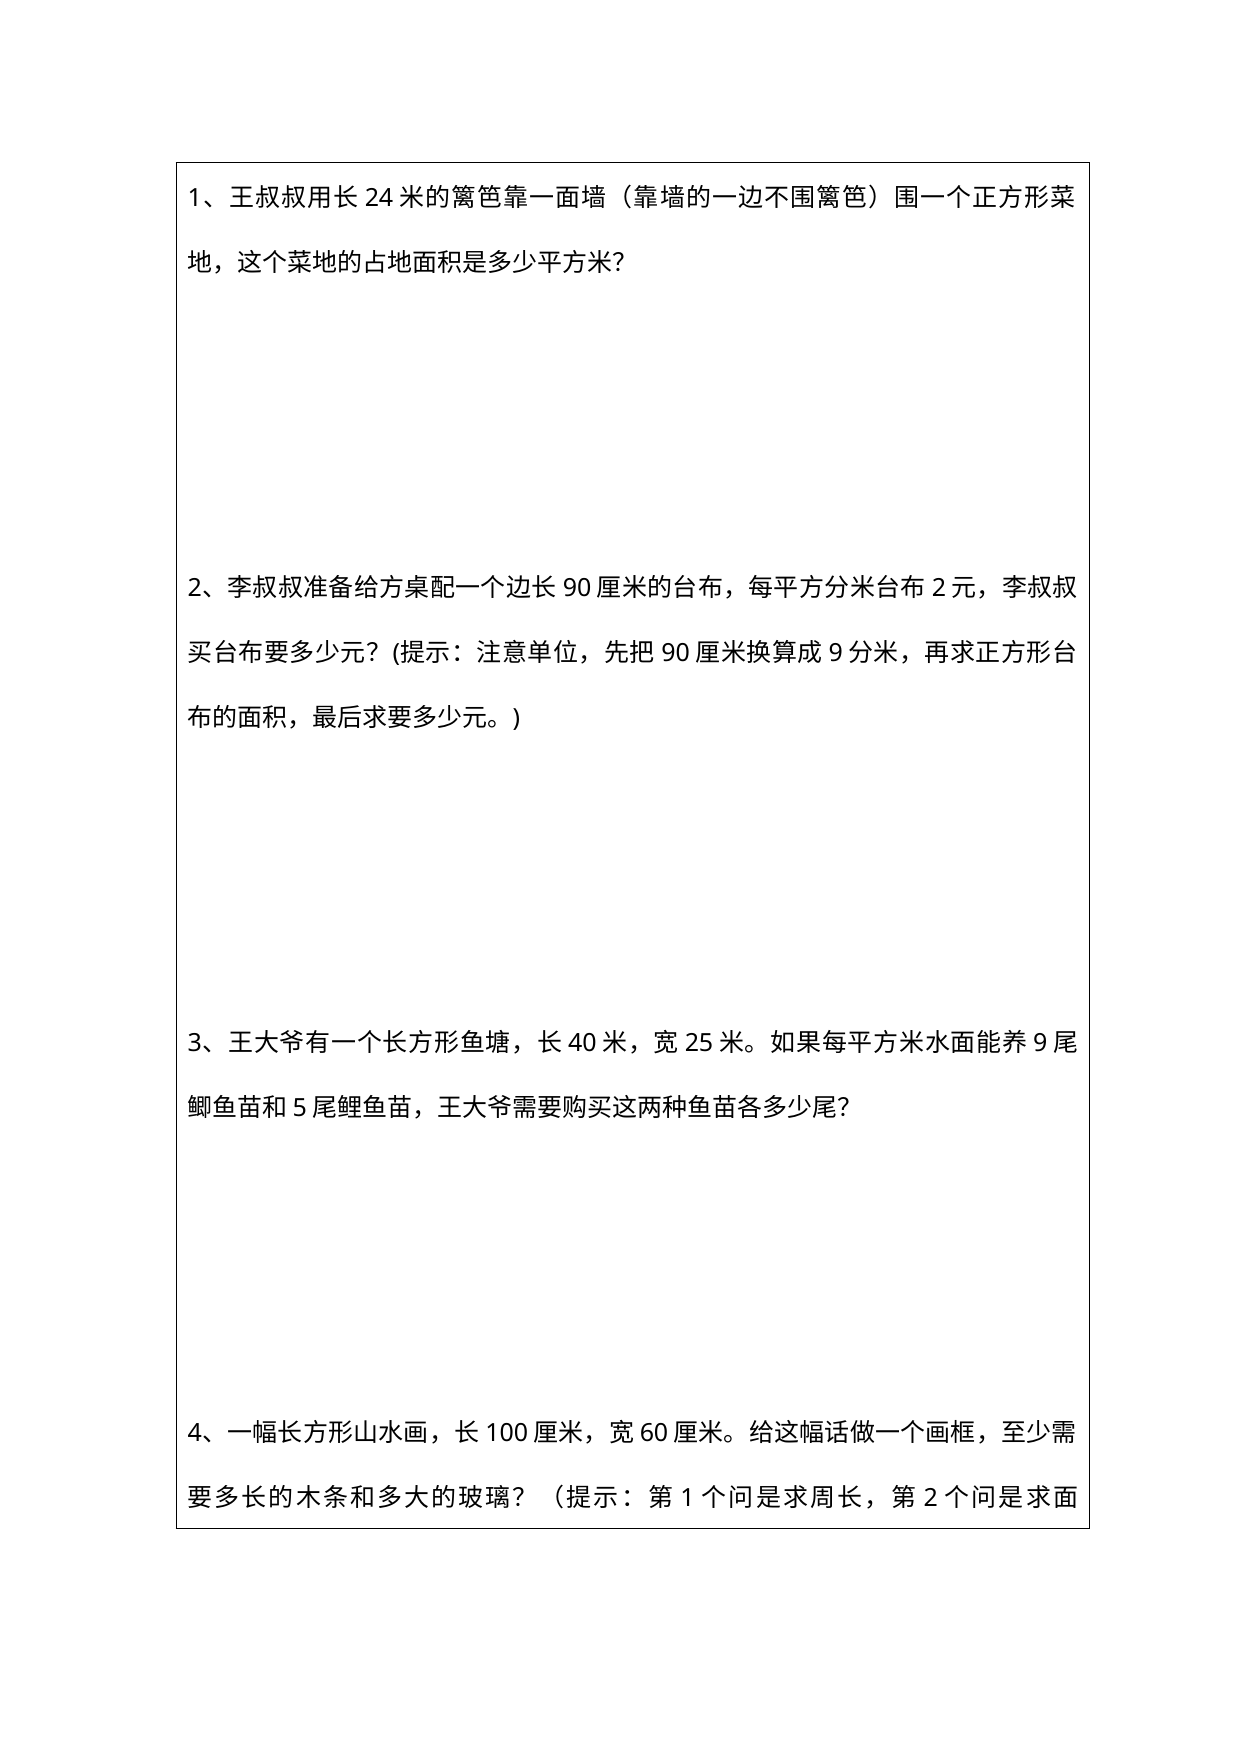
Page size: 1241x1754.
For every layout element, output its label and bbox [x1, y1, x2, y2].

table_cell [177, 163, 1089, 1528]
